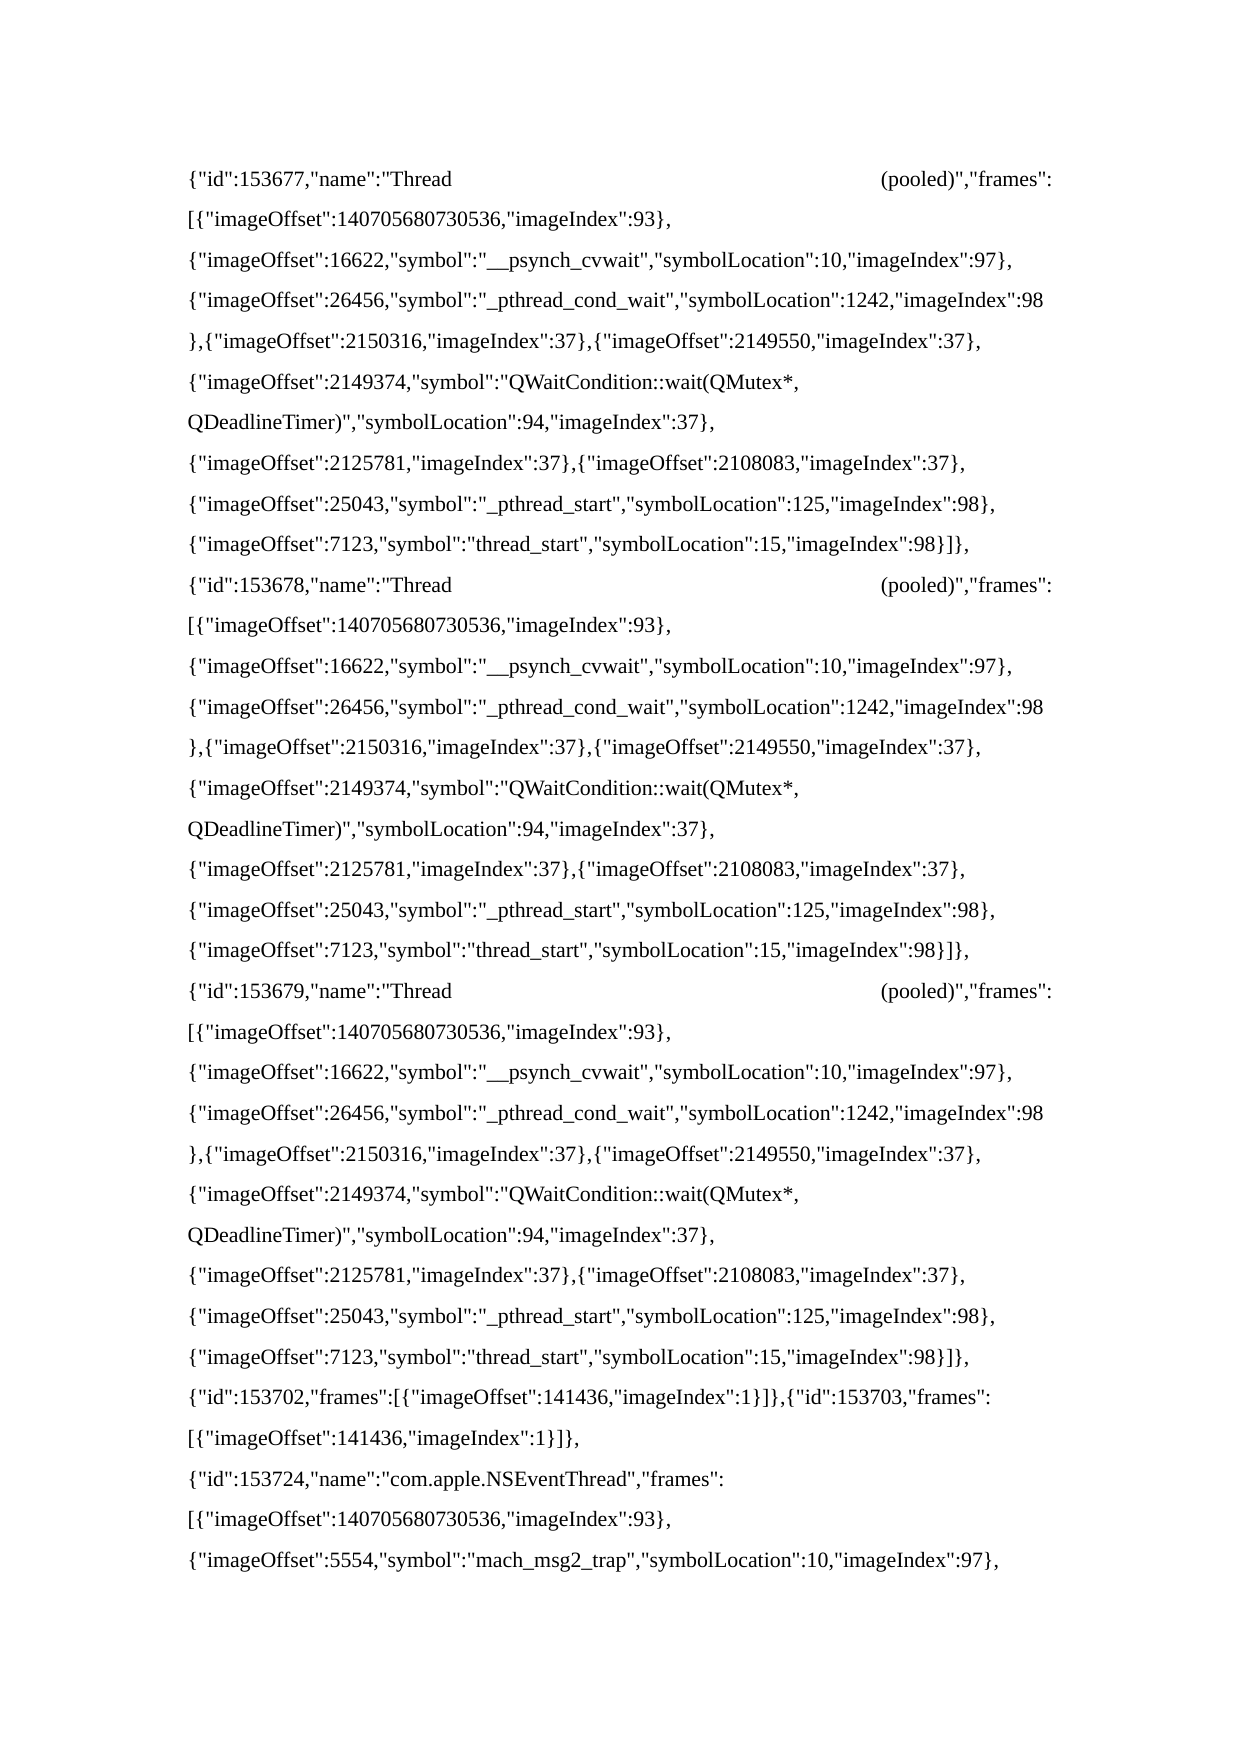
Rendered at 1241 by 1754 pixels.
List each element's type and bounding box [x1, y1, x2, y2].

text [187, 162, 1053, 1576]
